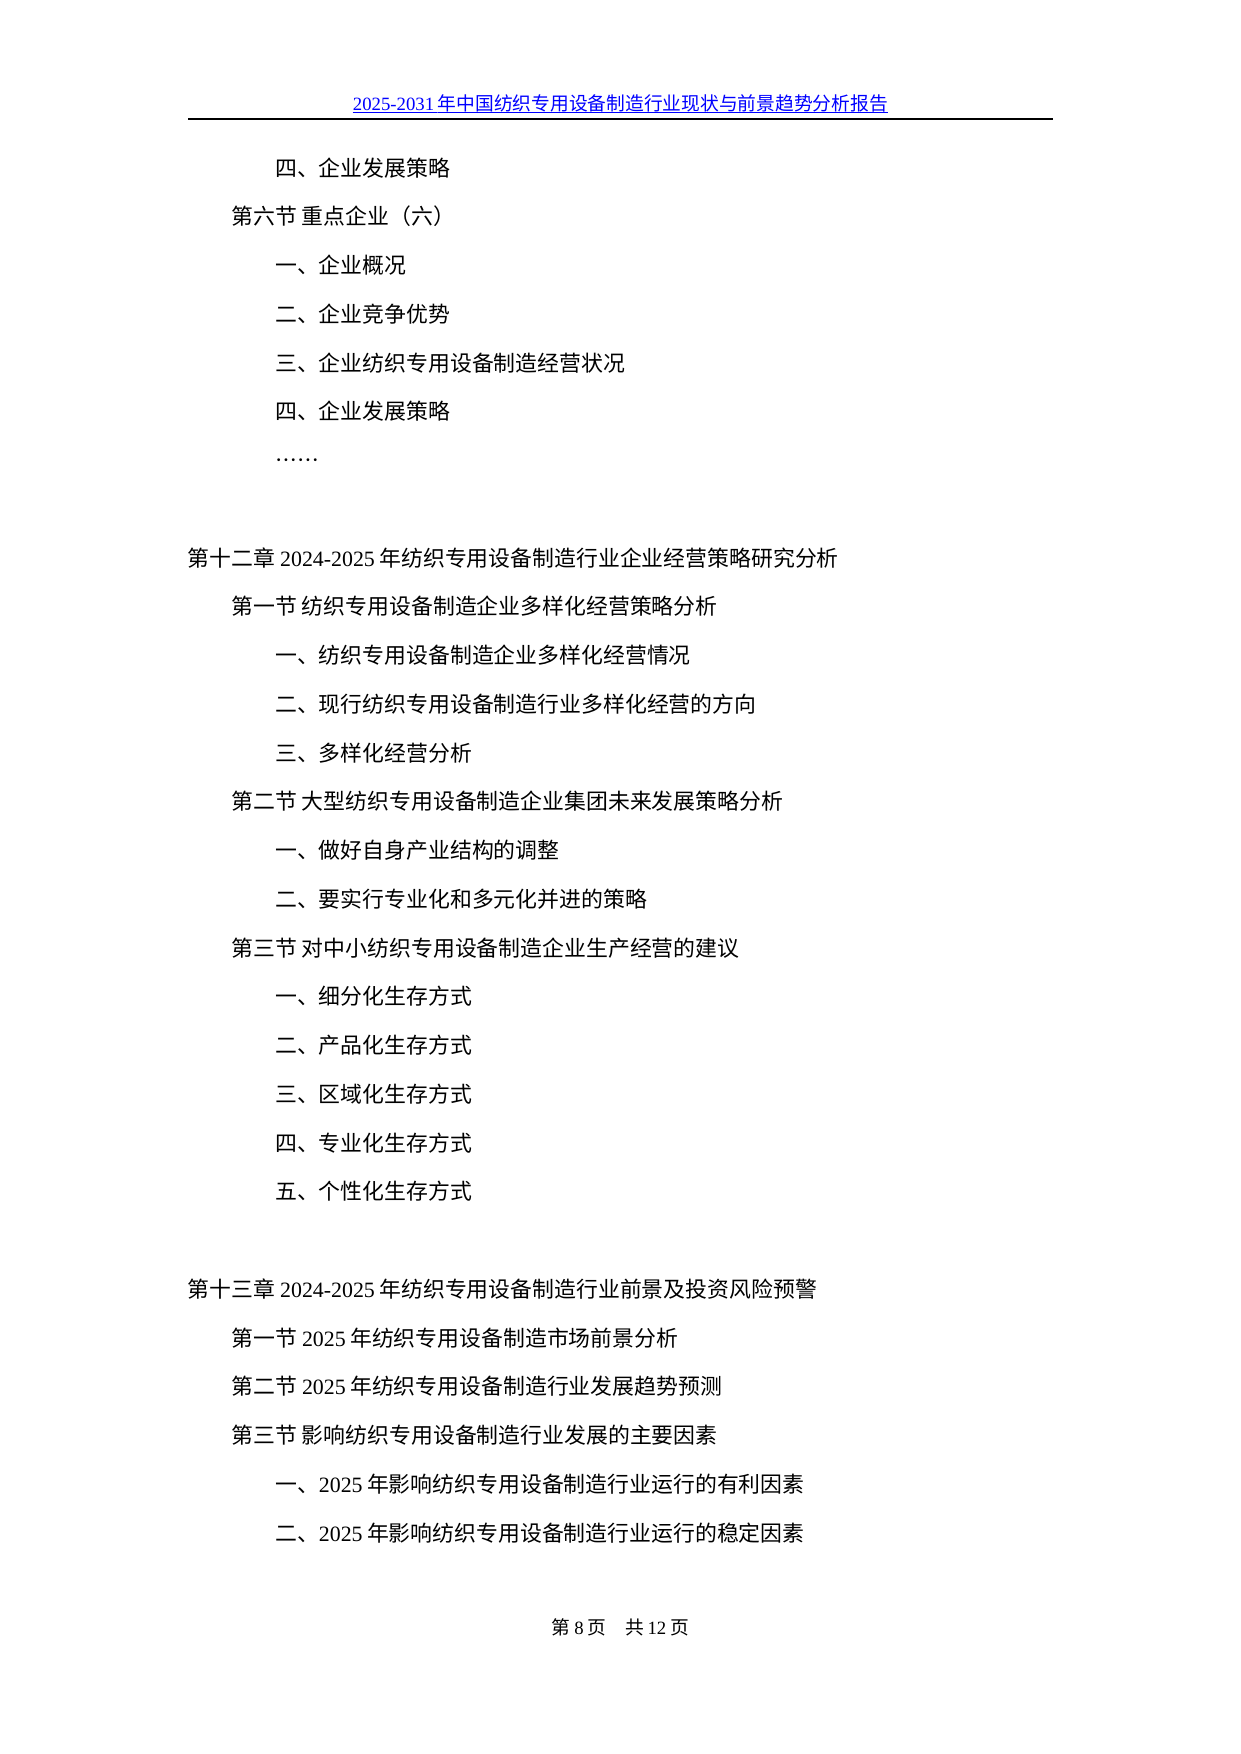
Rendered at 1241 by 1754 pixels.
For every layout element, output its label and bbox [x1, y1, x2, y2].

text [187, 150, 1053, 1548]
